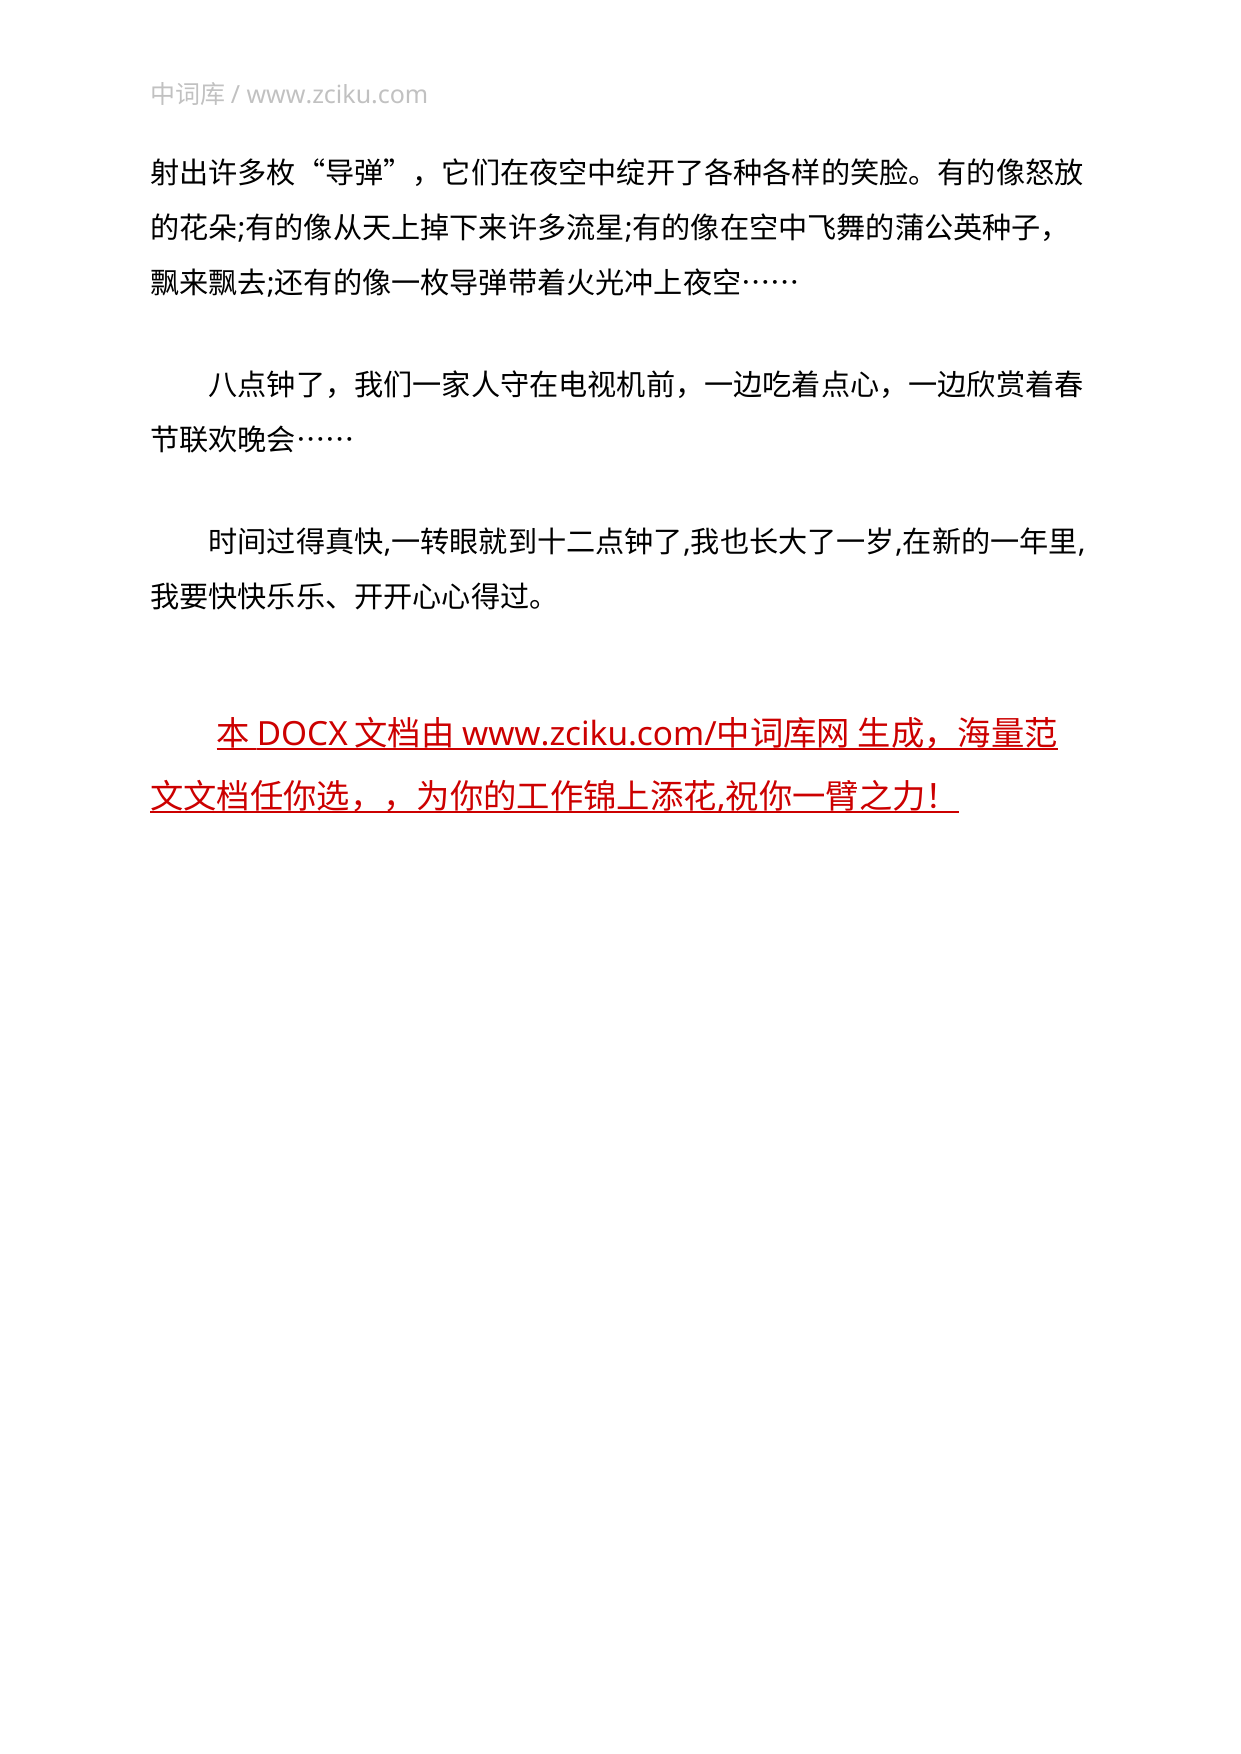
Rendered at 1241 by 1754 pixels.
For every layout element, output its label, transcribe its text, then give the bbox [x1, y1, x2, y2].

text 时间过得真快,一转眼就到十二点钟了,我也长大了一岁,在新的一年里,我要快快乐乐、开开心心得过。 [150, 518, 1090, 616]
text 八点钟了，我们一家人守在电视机前，一边吃着点心，一边欣赏着春节联欢晚会…… [150, 362, 1090, 459]
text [150, 150, 1090, 302]
text 本DOCX文档由 www.zciku.com/中词库网 生成，海量范文文档任你选，，为你的工作锦上添花,祝你一臂之力！ [150, 707, 1090, 818]
